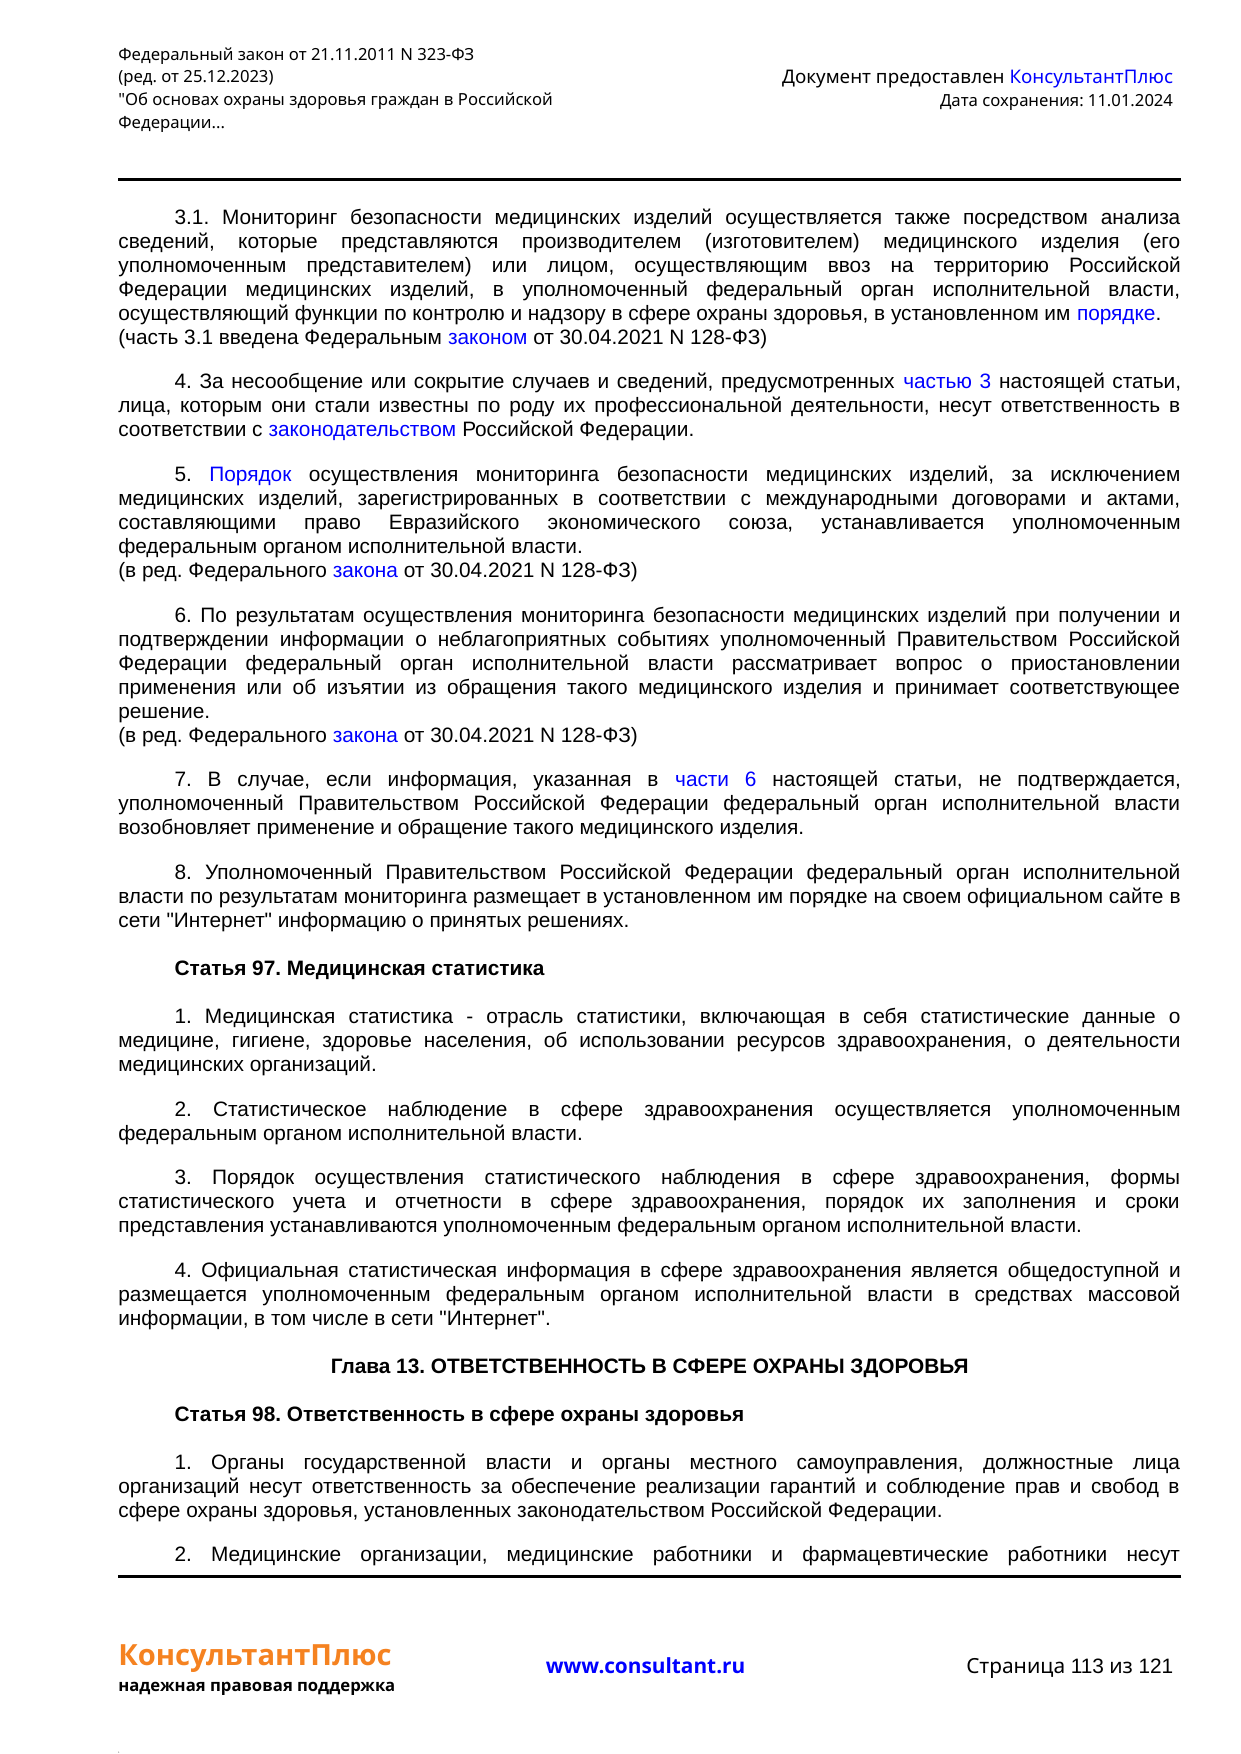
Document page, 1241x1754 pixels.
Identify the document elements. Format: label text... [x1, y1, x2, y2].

title Статья 97. Медицинская статистика [118, 956, 1181, 980]
text 1. Медицинская статистика - отрасль статистики, включающая в себя статистические данные о медицине, гигиене, здоровье населения, об использовании ресурсов здравоохранения, о деятельности медицинских организаций. [118, 1004, 1181, 1076]
text 2. Статистическое наблюдение в сфере здравоохранения осуществляется уполномоченным федеральным органом исполнительной власти. [118, 1096, 1181, 1144]
text (в ред. Федерального закона от 30.04.2021 N 128-ФЗ) [118, 558, 1181, 582]
text 3. Порядок осуществления статистического наблюдения в сфере здравоохранения, формы статистического учета и отчетности в сфере здравоохранения, порядок их заполнения и сроки представления устанавливаются уполномоченным федеральным органом исполнительной власти. [118, 1165, 1181, 1237]
text (часть 3.1 введена Федеральным законом от 30.04.2021 N 128-ФЗ) [118, 324, 1181, 348]
text (в ред. Федерального закона от 30.04.2021 N 128-ФЗ) [118, 722, 1181, 746]
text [118, 1542, 1181, 1566]
text 3.1. Мониторинг безопасности медицинских изделий осуществляется также посредством анализа сведений, которые представляются производителем (изготовителем) медицинского изделия (его уполномоченным представителем) или лицом, осуществляющим ввоз на территорию Российской Федерации медицинских изделий, в уполномоченный федеральный орган исполнительной власти, осуществляющий функции по контролю и надзору в сфере охраны здоровья, в установленном им порядке. [118, 205, 1181, 324]
text 1. Органы государственной власти и органы местного самоуправления, должностные лица организаций несут ответственность за обеспечение реализации гарантий и соблюдение прав и свобод в сфере охраны здоровья, установленных законодательством Российской Федерации. [118, 1449, 1181, 1521]
text 7. В случае, если информация, указанная в части 6 настоящей статьи, не подтверждается, уполномоченный Правительством Российской Федерации федеральный орган исполнительной власти возобновляет применение и обращение такого медицинского изделия. [118, 767, 1181, 839]
title Глава 13. ОТВЕТСТВЕННОСТЬ В СФЕРЕ ОХРАНЫ ЗДОРОВЬЯ [118, 1354, 1181, 1378]
text 5. Порядок осуществления мониторинга безопасности медицинских изделий, за исключением медицинских изделий, зарегистрированных в соответствии с международными договорами и актами, составляющими право Евразийского экономического союза, устанавливается уполномоченным федеральным органом исполнительной власти. [118, 462, 1181, 558]
text 8. Уполномоченный Правительством Российской Федерации федеральный орган исполнительной власти по результатам мониторинга размещает в установленном им порядке на своем официальном сайте в сети "Интернет" информацию о принятых решениях. [118, 860, 1181, 932]
text 6. По результатам осуществления мониторинга безопасности медицинских изделий при получении и подтверждении информации о неблагоприятных событиях уполномоченный Правительством Российской Федерации федеральный орган исполнительной власти рассматривает вопрос о приостановлении применения или об изъятии из обращения такого медицинского изделия и принимает соответствующее решение. [118, 603, 1181, 722]
text 4. За несообщение или сокрытие случаев и сведений, предусмотренных частью 3 настоящей статьи, лица, которым они стали известны по роду их профессиональной деятельности, несут ответственность в соответствии с законодательством Российской Федерации. [118, 369, 1181, 441]
title Статья 98. Ответственность в сфере охраны здоровья [118, 1402, 1181, 1426]
text 4. Официальная статистическая информация в сфере здравоохранения является общедоступной и размещается уполномоченным федеральным органом исполнительной власти в средствах массовой информации, в том числе в сети "Интернет". [118, 1258, 1181, 1330]
